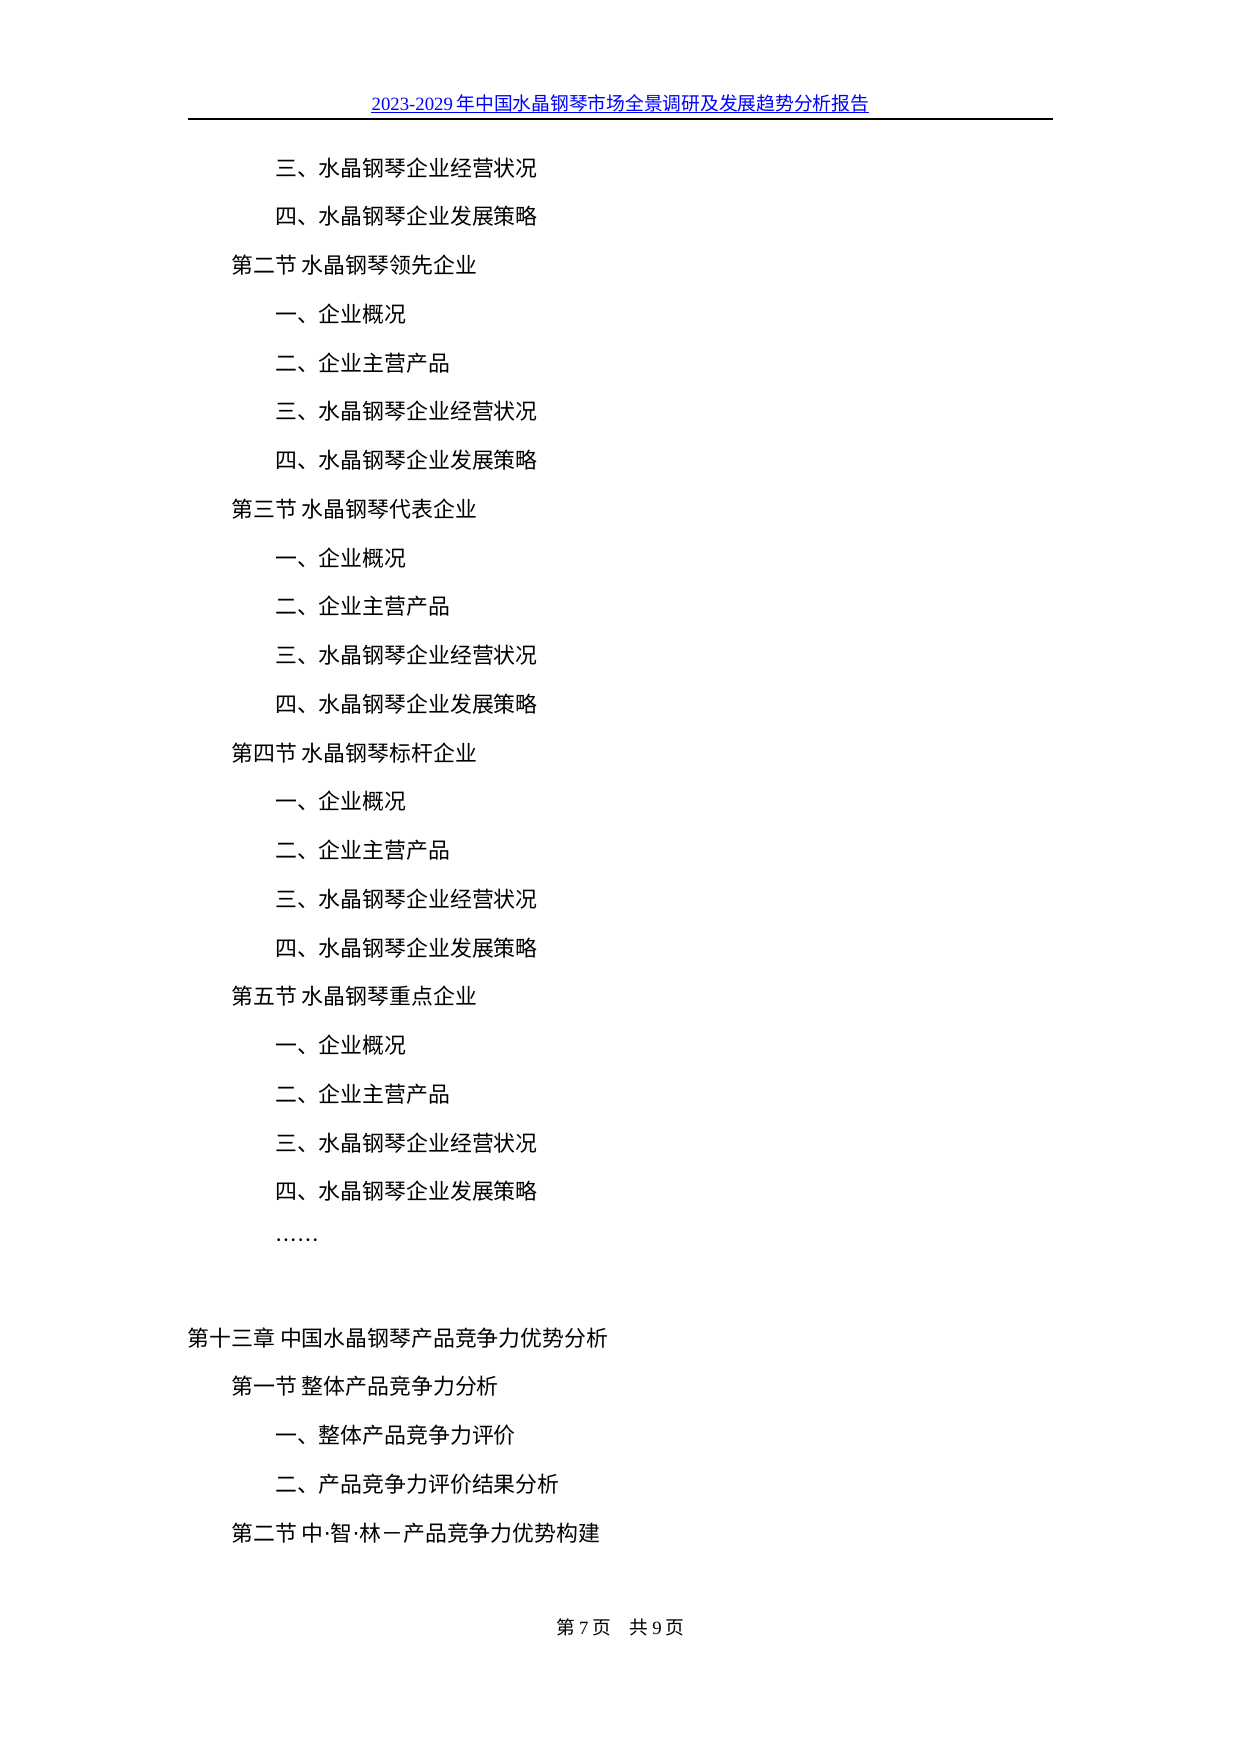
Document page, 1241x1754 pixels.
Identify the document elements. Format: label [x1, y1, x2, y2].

text [187, 150, 1053, 1548]
